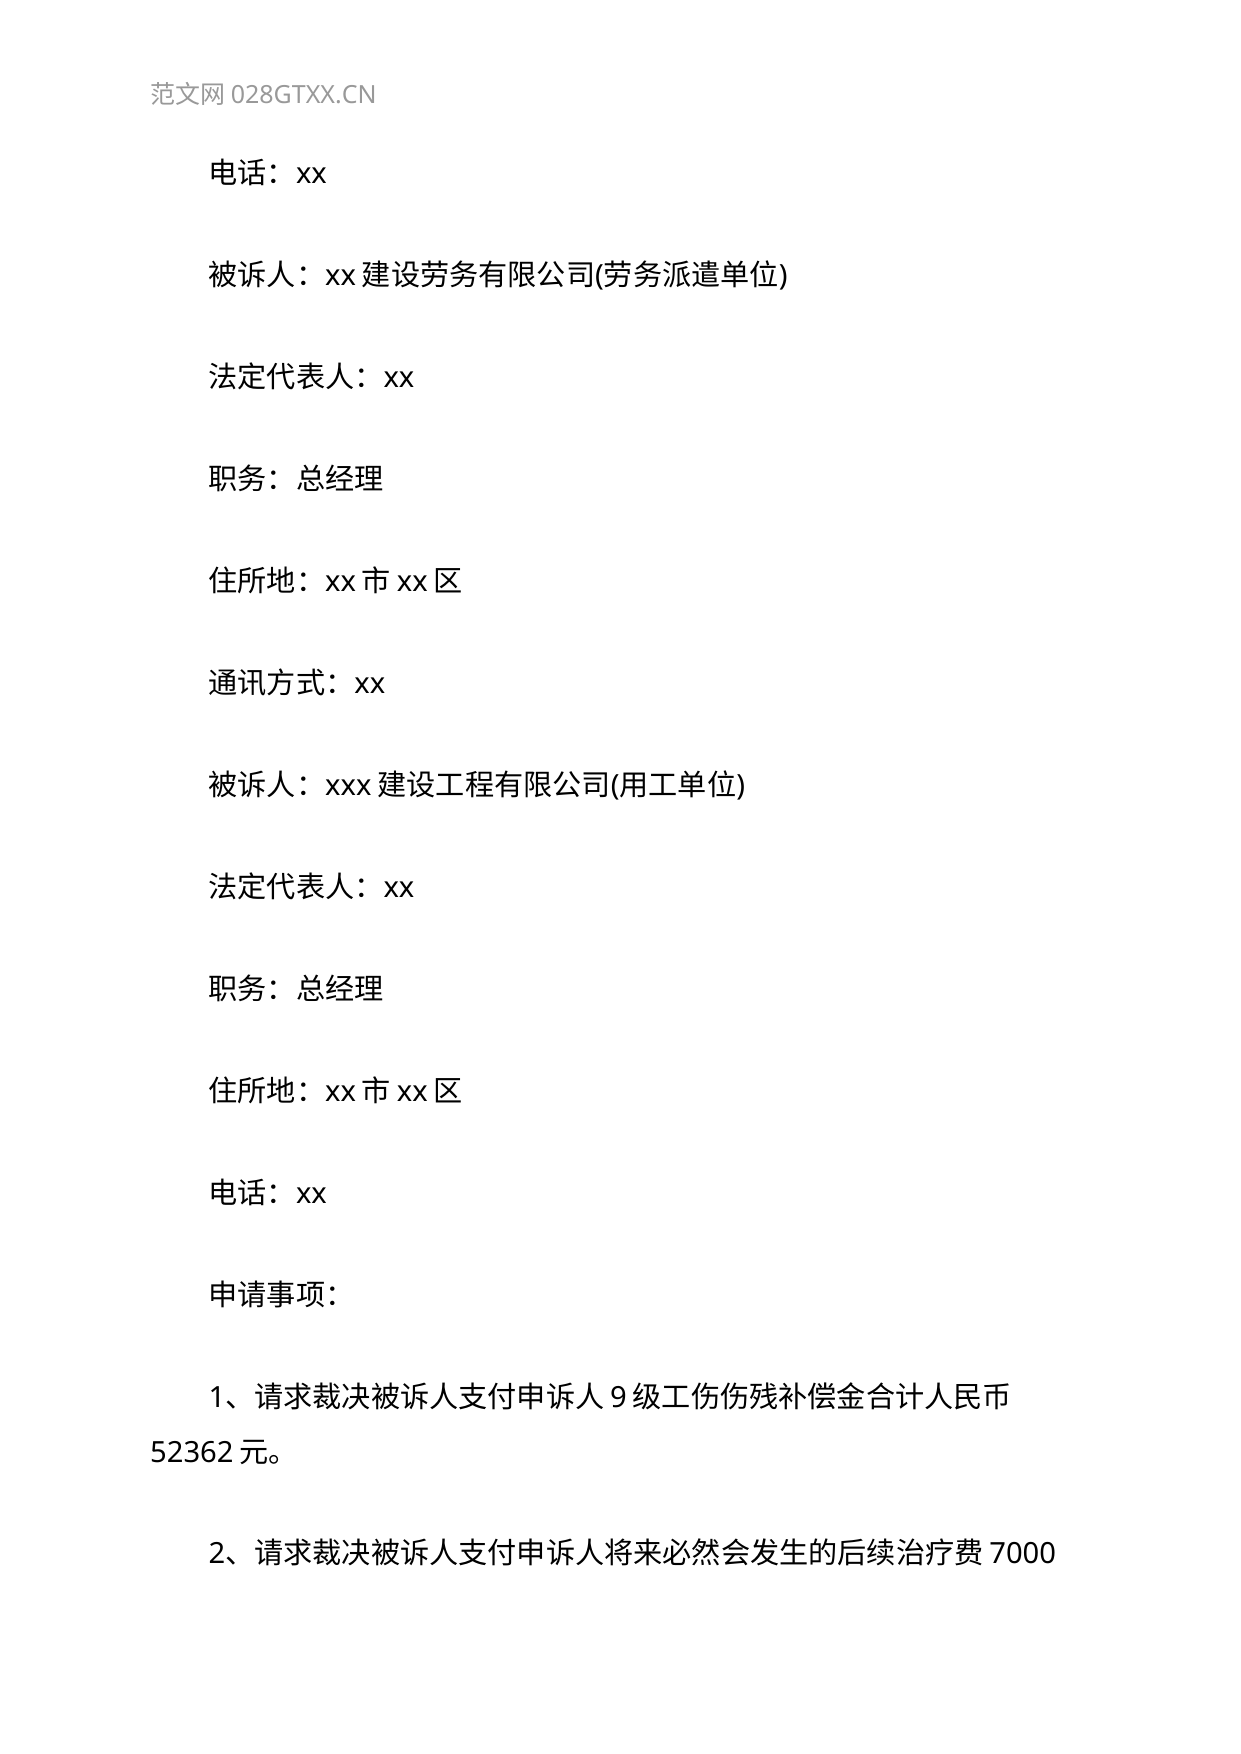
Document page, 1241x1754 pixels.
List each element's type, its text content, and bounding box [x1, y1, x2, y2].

text 电话：xx [150, 1169, 1090, 1212]
text 住所地：xx市xx区 [150, 1067, 1090, 1110]
text 1、请求裁决被诉人支付申诉人9级工伤伤残补偿金合计人民币52362元。 [150, 1373, 1090, 1471]
text 电话：xx [150, 150, 1090, 192]
text 被诉人：xx建设劳务有限公司(劳务派遣单位) [150, 252, 1090, 294]
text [150, 1530, 1090, 1572]
text 通讯方式：xx [150, 660, 1090, 702]
text 职务：总经理 [150, 966, 1090, 1008]
text 住所地：xx市xx区 [150, 558, 1090, 600]
text 法定代表人：xx [150, 354, 1090, 396]
text 申请事项： [150, 1271, 1090, 1314]
text 职务：总经理 [150, 456, 1090, 498]
text 法定代表人：xx [150, 864, 1090, 906]
text 被诉人：xxx建设工程有限公司(用工单位) [150, 762, 1090, 804]
